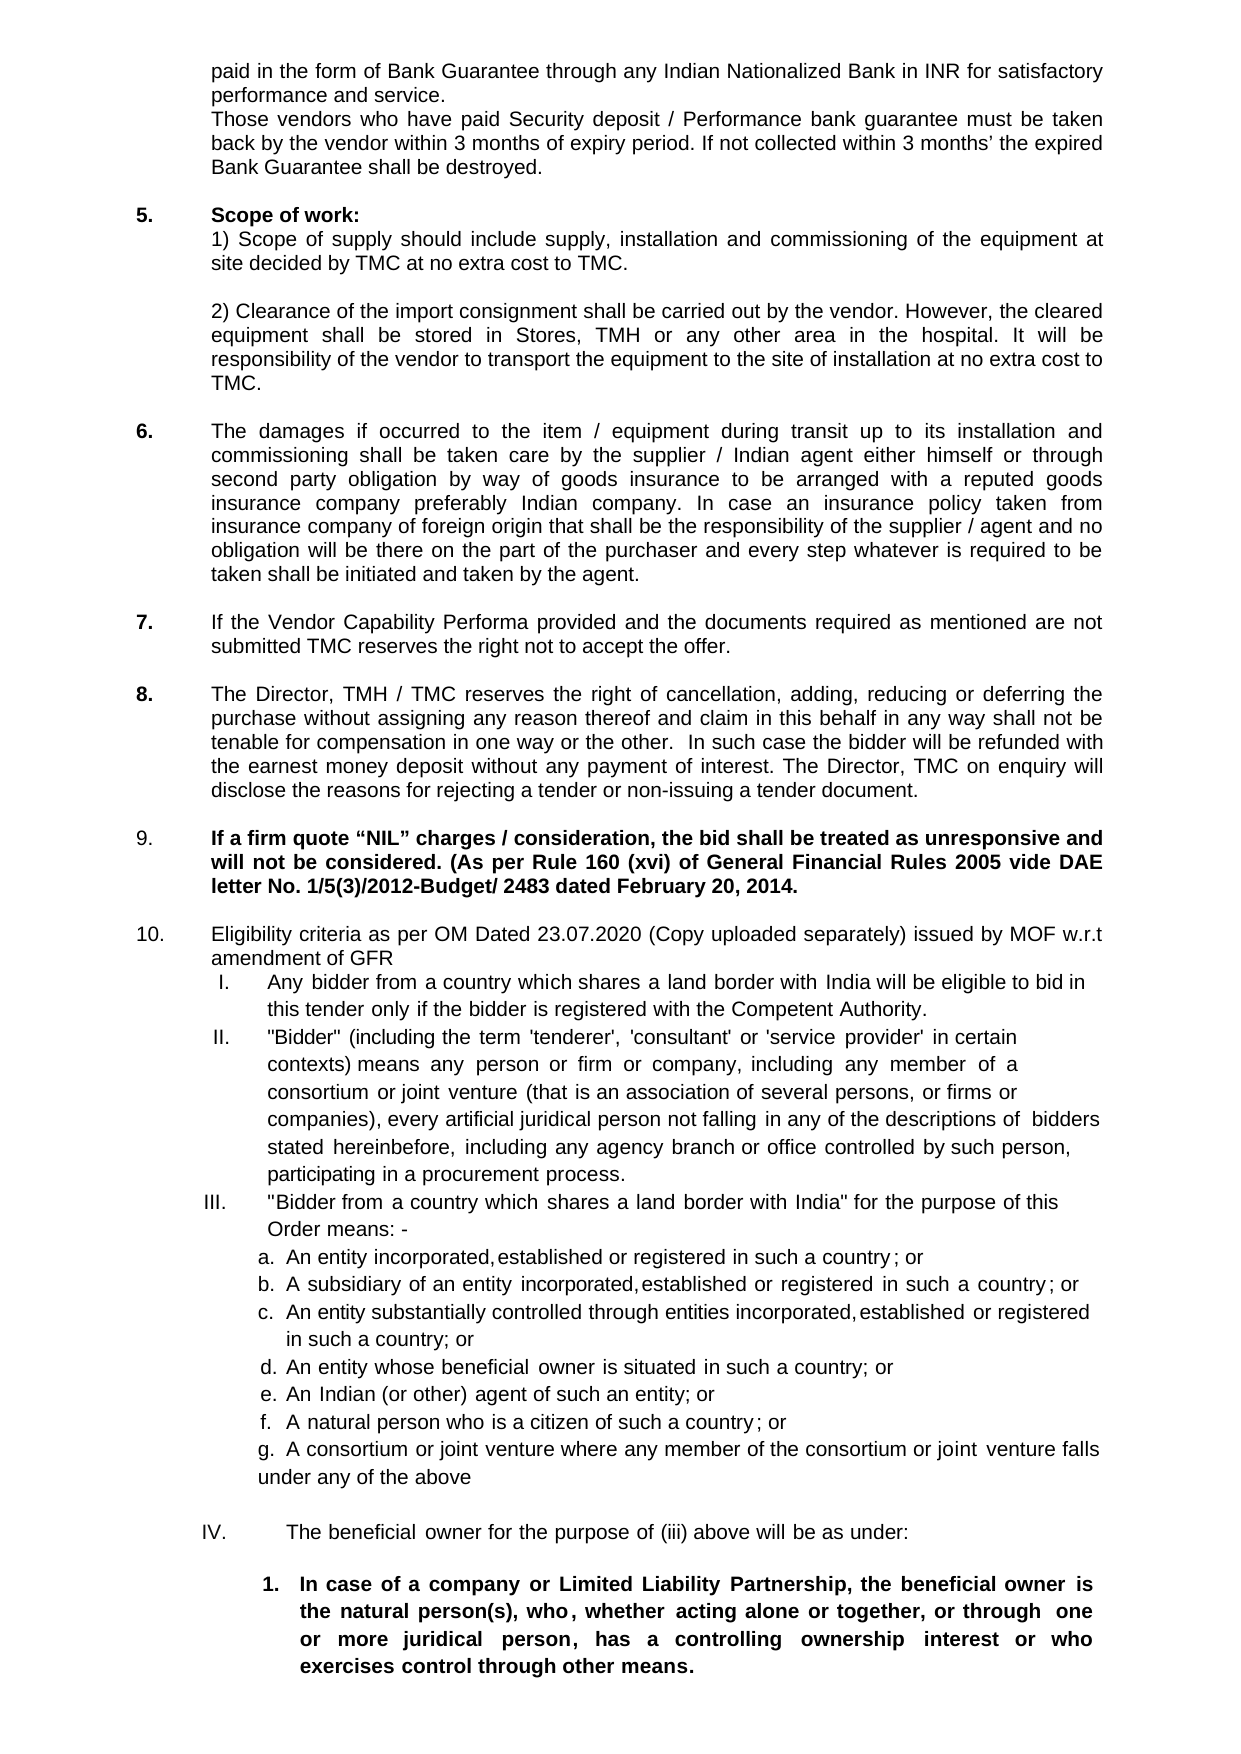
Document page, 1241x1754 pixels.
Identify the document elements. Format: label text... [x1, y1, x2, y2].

list A subsidiary of an entity incorporated, established or registered in such a country; or [258, 1272, 1104, 1296]
list "Bidder" (including the term 'tenderer', 'consultant' or 'service provider' in certain contexts) means any person or firm or company, including any member of a consortium or joint venture (that is an association of several persons, or firms or companies), every artificial juridical person not falling in any of the descriptions of bidders stated hereinbefore, including any agency branch or office controlled by such person, participating in a procurement process. [229, 1024, 1104, 1186]
text g. A consortium or joint venture where any member of the consortium or joint venture falls under any of the above [258, 1437, 1104, 1488]
text 10. Eligibility criteria as per OM Dated 23.07.2020 (Copy uploaded separately) issued by MOF w.r.t amendment of GFR [136, 922, 1104, 969]
text 5. Scope of work: [136, 203, 1104, 227]
list "Bidder from a country which shares a land border with India" for the purpose of this Order means: - [229, 1189, 1104, 1241]
list An entity incorporated, established or registered in such a country; or [258, 1244, 1104, 1268]
text 6. The damages if occurred to the item / equipment during transit up to its installation and commissioning shall be taken care by the supplier / Indian agent either himself or through second party obligation by way of goods insurance to be arranged with a reputed goods insurance company preferably Indian company. In case an insurance policy taken from insurance company of foreign origin that shall be the responsibility of the supplier / agent and no obligation will be there on the part of the purchaser and every step whatever is required to be taken shall be initiated and taken by the agent. [136, 418, 1104, 586]
text f. A natural person who is a citizen of such a country; or [260, 1409, 1104, 1433]
text d. An entity whose beneficial owner is situated in such a country; or [260, 1354, 1104, 1378]
text 2) Clearance of the import consignment shall be carried out by the vendor. However, the cleared equipment shall be stored in Stores, TMH or any other area in the hospital. It will be responsibility of the vendor to transport the equipment to the site of installation at no extra cost to TMC. [211, 299, 1104, 394]
subtitle In case of a company or Limited Liability Partnership, the beneficial owner is the natural person(s), who, whether acting alone or together, or through one or more juridical person, has a controlling ownership interest or who exercises control through other means. [262, 1571, 1093, 1678]
text 8. The Director, TMH / TMC reserves the right of cancellation, adding, reducing or deferring the purchase without assigning any reason thereof and claim in this behalf in any way shall not be tenable for compensation in one way or the other. In such case the bidder will be refunded with the earnest money deposit without any payment of interest. The Director, TMC on enquiry will disclose the reasons for rejecting a tender or non-issuing a tender document. [136, 682, 1104, 802]
text 9. If a firm quote “NIL” charges / consideration, the bid shall be treated as unresponsive and will not be considered. (As per Rule 160 (xvi) of General Financial Rules 2005 vide DAE letter No. 1/5(3)/2012-Budget/ 2483 dated February 20, 2014. [136, 826, 1104, 898]
text Those vendors who have paid Security deposit / Performance bank guarantee must be taken back by the vendor within 3 months of expiry period. If not collected within 3 months’ the expired Bank Guarantee shall be destroyed. [211, 107, 1104, 179]
list An entity substantially controlled through entities incorporated, established or registered in such a country; or [258, 1299, 1104, 1351]
list Any bidder from a country which shares a land border with India will be eligible to bid in this tender only if the bidder is registered with the Competent Authority. [229, 969, 1104, 1021]
text e. An Indian (or other) agent of such an entity; or [260, 1382, 1104, 1406]
text 7. If the Vendor Capability Performa provided and the documents required as mentioned are not submitted TMC reserves the right not to accept the offer. [136, 610, 1104, 658]
text 1) Scope of supply should include supply, installation and commissioning of the equipment at site decided by TMC at no extra cost to TMC. [211, 227, 1104, 275]
list The beneficial owner for the purpose of (iii) above will be as under: [201, 1519, 1104, 1571]
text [136, 59, 1104, 107]
